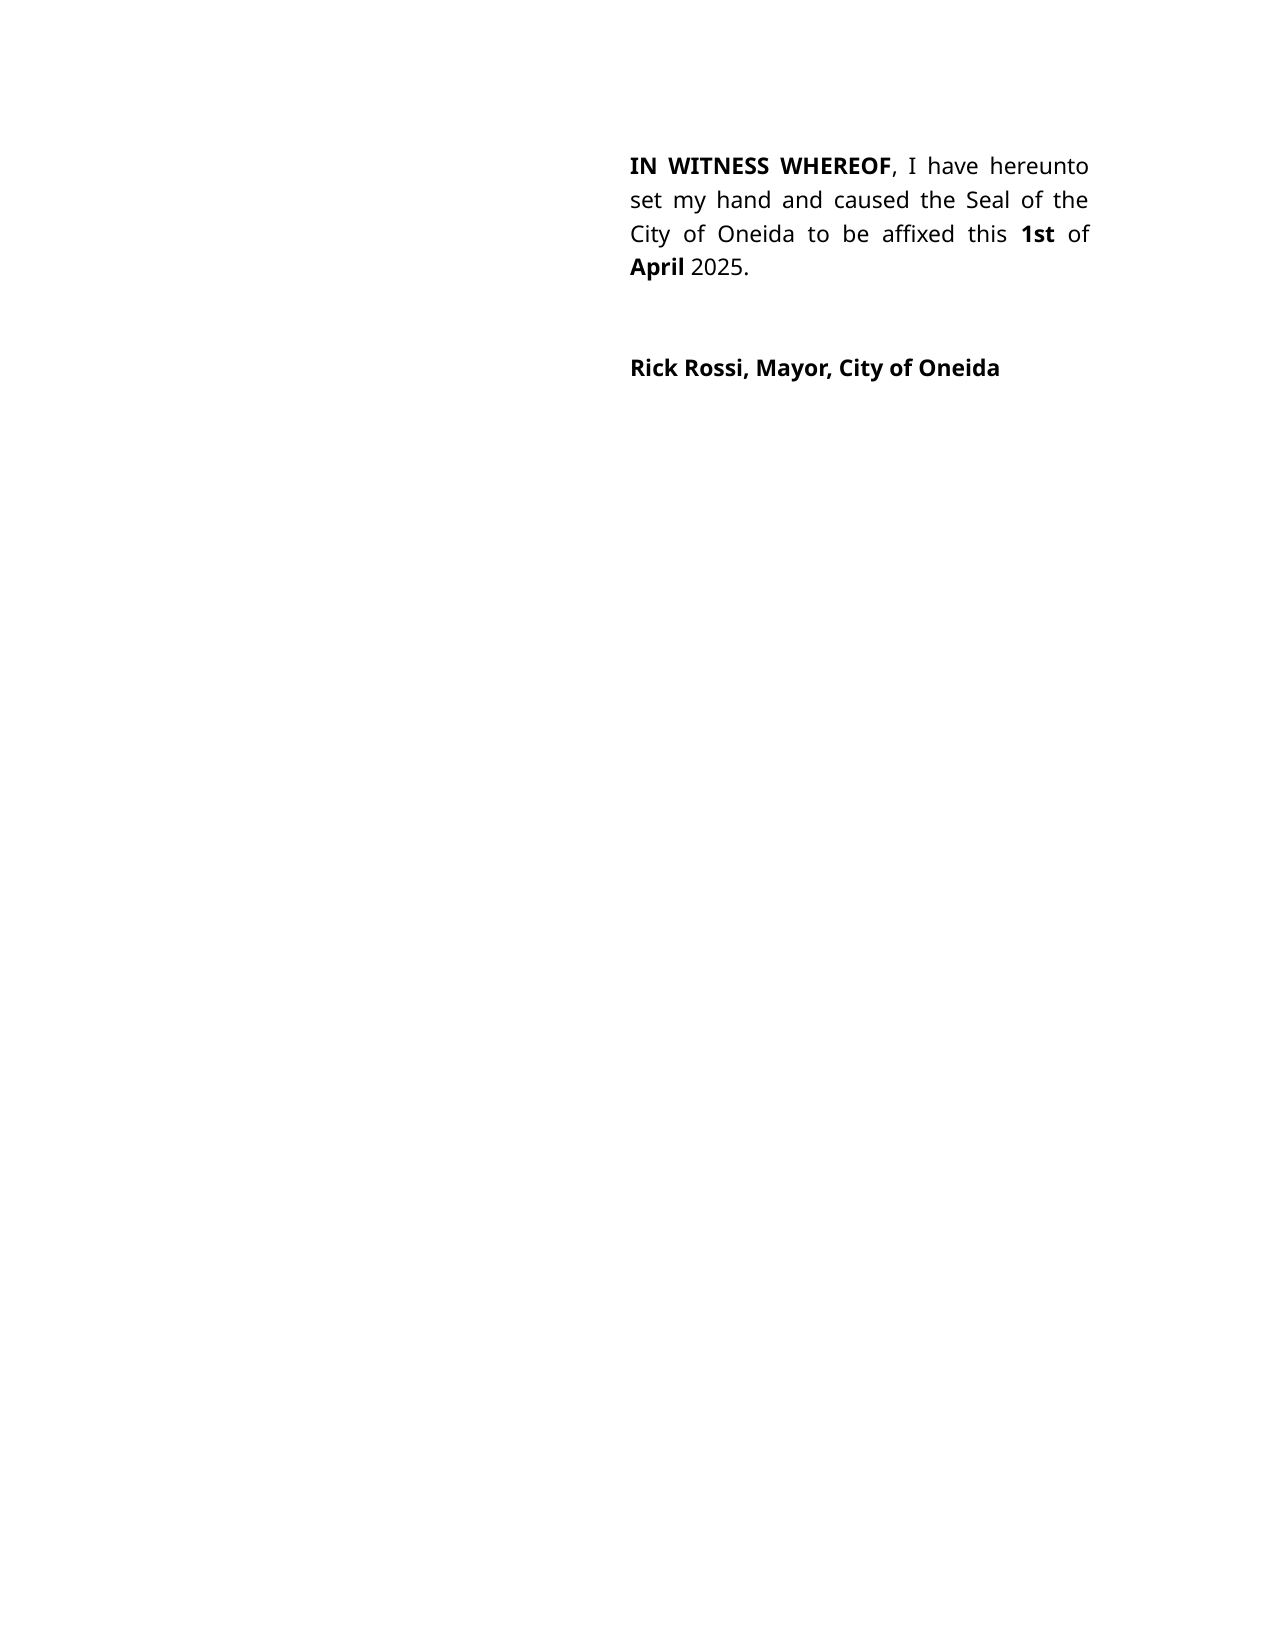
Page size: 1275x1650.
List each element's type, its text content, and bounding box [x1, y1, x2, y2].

text Rick Rossi, Mayor, City of Oneida [480, 352, 1095, 383]
text IN WITNESS WHEREOF, I have hereunto set my hand and caused the Seal of the City of Oneida to be affixed this 1st of April 2025. [630, 150, 1089, 282]
